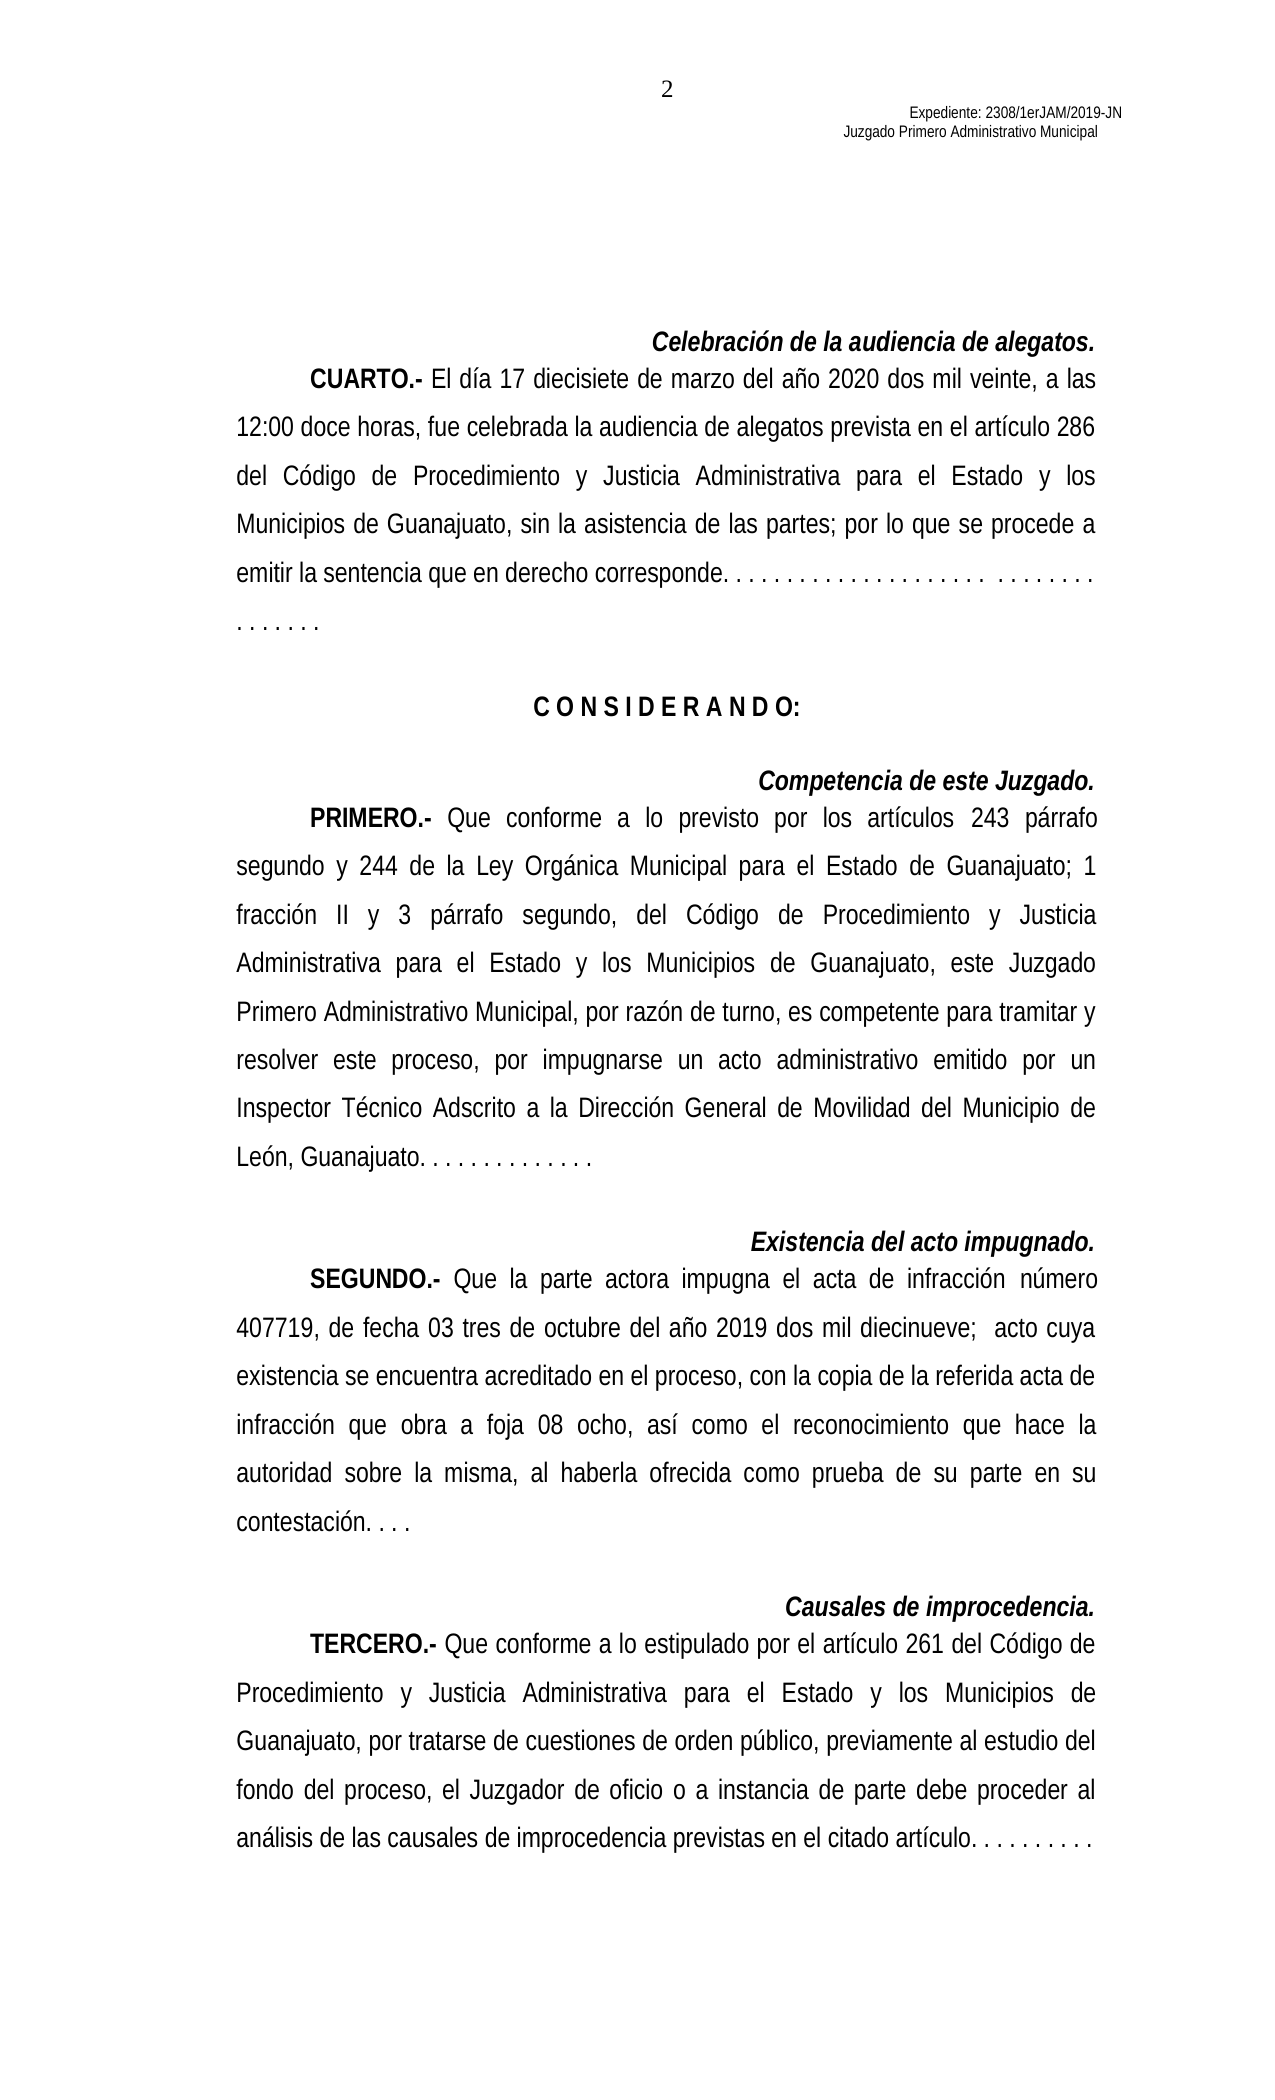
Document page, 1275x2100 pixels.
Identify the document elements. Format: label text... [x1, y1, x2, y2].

text Causales de improcedencia. [236, 1590, 1098, 1623]
text CUARTO.- El día 17 diecisiete de marzo del año 2020 dos mil veinte, a las 12:00 doce horas, fue celebrada la audiencia de alegatos prevista en el artículo 286 del Código de Procedimiento y Justicia Administrativa para el Estado y los Municipios de Guanajuato, sin la asistencia de las partes; por lo que se procede a emitir la sentencia que en derecho corresponde. . . . . . . . . . . . . . . . . . . . . . . . . . . . . . . . . . . . [236, 362, 1098, 636]
text Celebración de la audiencia de alegatos. [236, 325, 1098, 357]
text SEGUNDO.- Que la parte actora impugna el acta de infracción número 407719, de fecha 03 tres de octubre del año 2019 dos mil diecinueve; acto cuya existencia se encuentra acreditado en el proceso, con la copia de la referida acta de infracción que obra a foja 08 ocho, así como el reconocimiento que hace la autoridad sobre la misma, al haberla ofrecida como prueba de su parte en su contestación. . . . [236, 1263, 1098, 1537]
text C O N S I D E R A N D O: [236, 690, 1098, 722]
text Existencia del acto impugnado. [236, 1226, 1098, 1258]
text Competencia de este Juzgado. [236, 764, 1098, 796]
text TERCERO.- Que conforme a lo estipulado por el artículo 261 del Código de Procedimiento y Justicia Administrativa para el Estado y los Municipios de Guanajuato, por tratarse de cuestiones de orden público, previamente al estudio del fondo del proceso, el Juzgador de oficio o a instancia de parte debe proceder al análisis de las causales de improcedencia previstas en el citado artículo. . . . . . . . . . [236, 1627, 1098, 1853]
text PRIMERO.- Que conforme a lo previsto por los artículos 243 párrafo segundo y 244 de la Ley Orgánica Municipal para el Estado de Guanajuato; 1 fracción II y 3 párrafo segundo, del Código de Procedimiento y Justicia Administrativa para el Estado y los Municipios de Guanajuato, este Juzgado Primero Administrativo Municipal, por razón de turno, es competente para tramitar y resolver este proceso, por impugnarse un acto administrativo emitido por un Inspector Técnico Adscrito a la Dirección General de Movilidad del Municipio de León, Guanajuato. . . . . . . . . . . . . . [236, 801, 1098, 1172]
